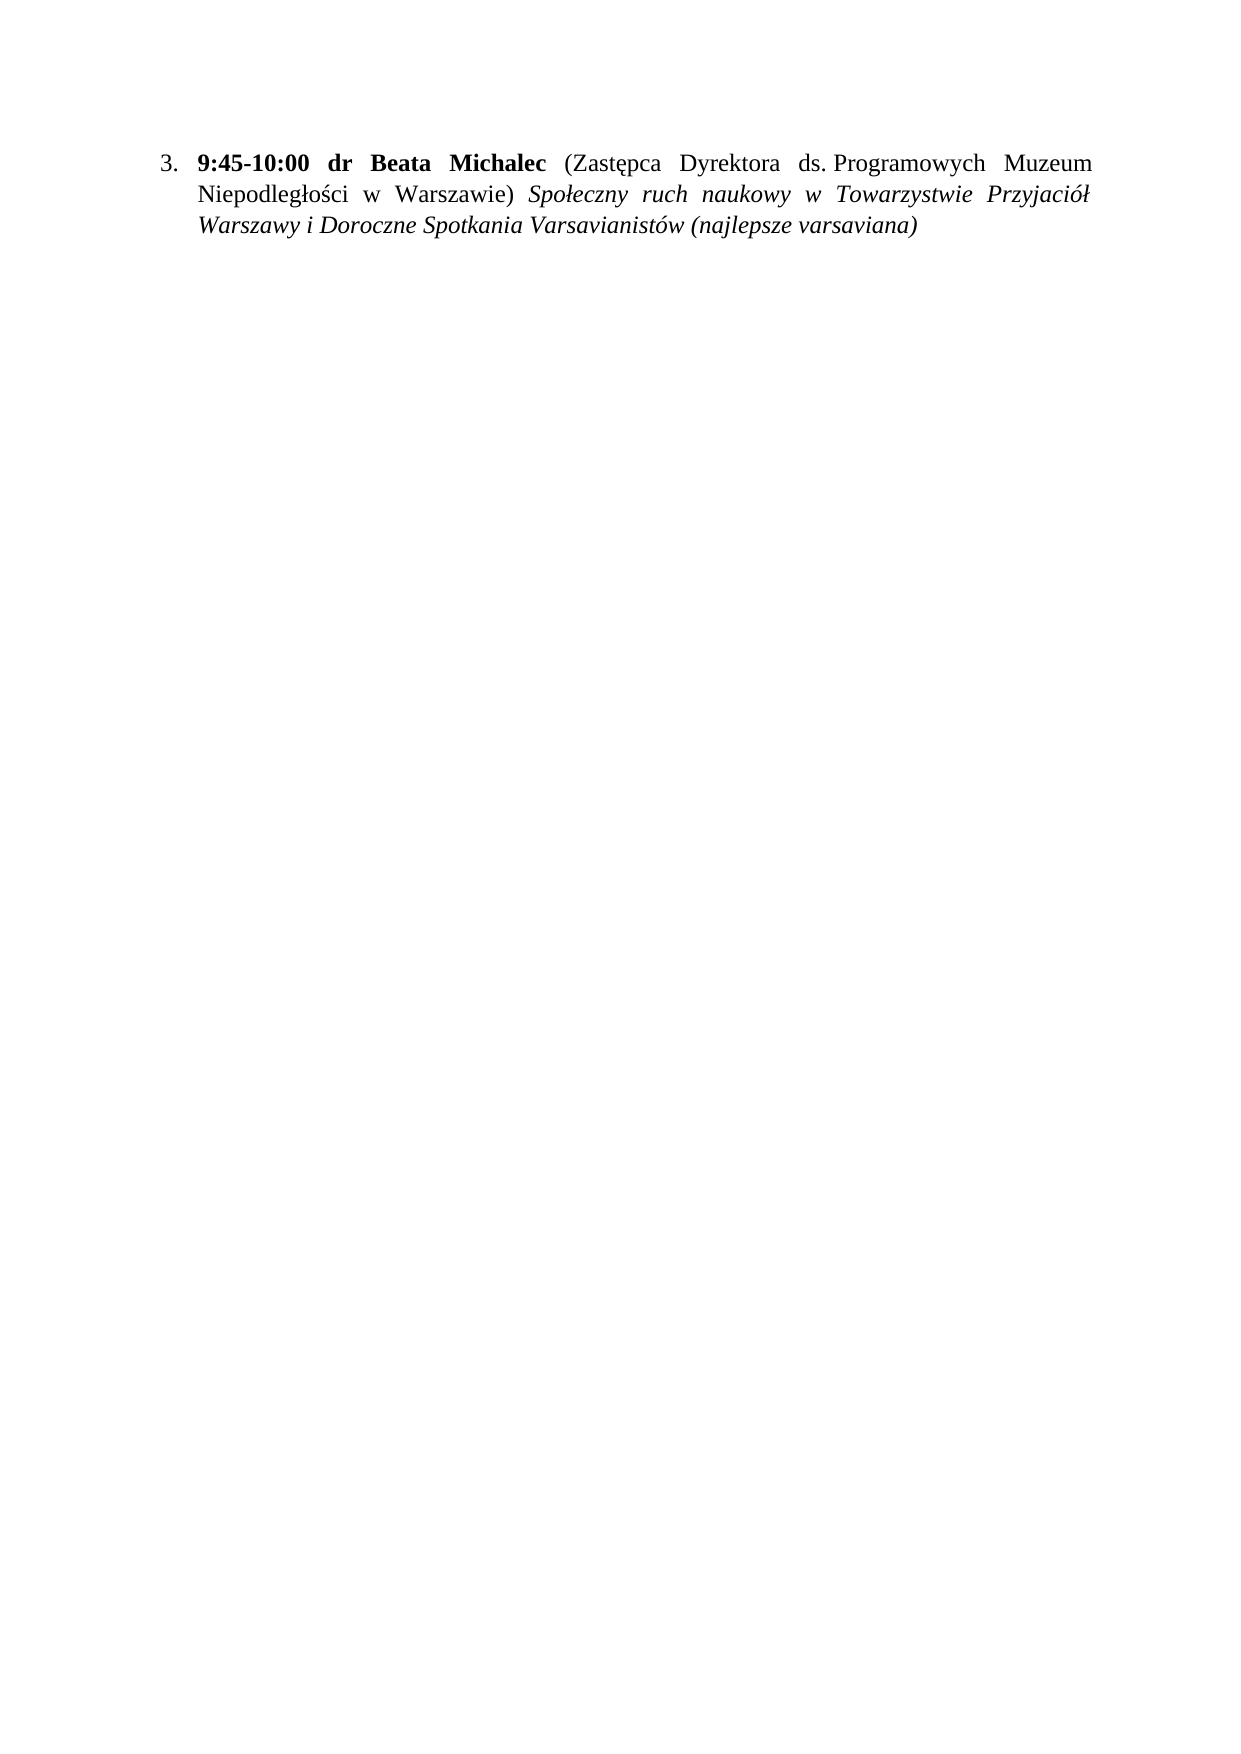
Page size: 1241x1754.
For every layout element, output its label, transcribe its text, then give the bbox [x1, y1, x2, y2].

list 9:45-10:00 dr Beata Michalec (Zastępca Dyrektora ds. Programowych Muzeum Niepodległości w Warszawie) Społeczny ruch naukowy w Towarzystwie Przyjaciół Warszawy i Doroczne Spotkania Varsavianistów (najlepsze varsaviana) [160, 148, 1093, 238]
